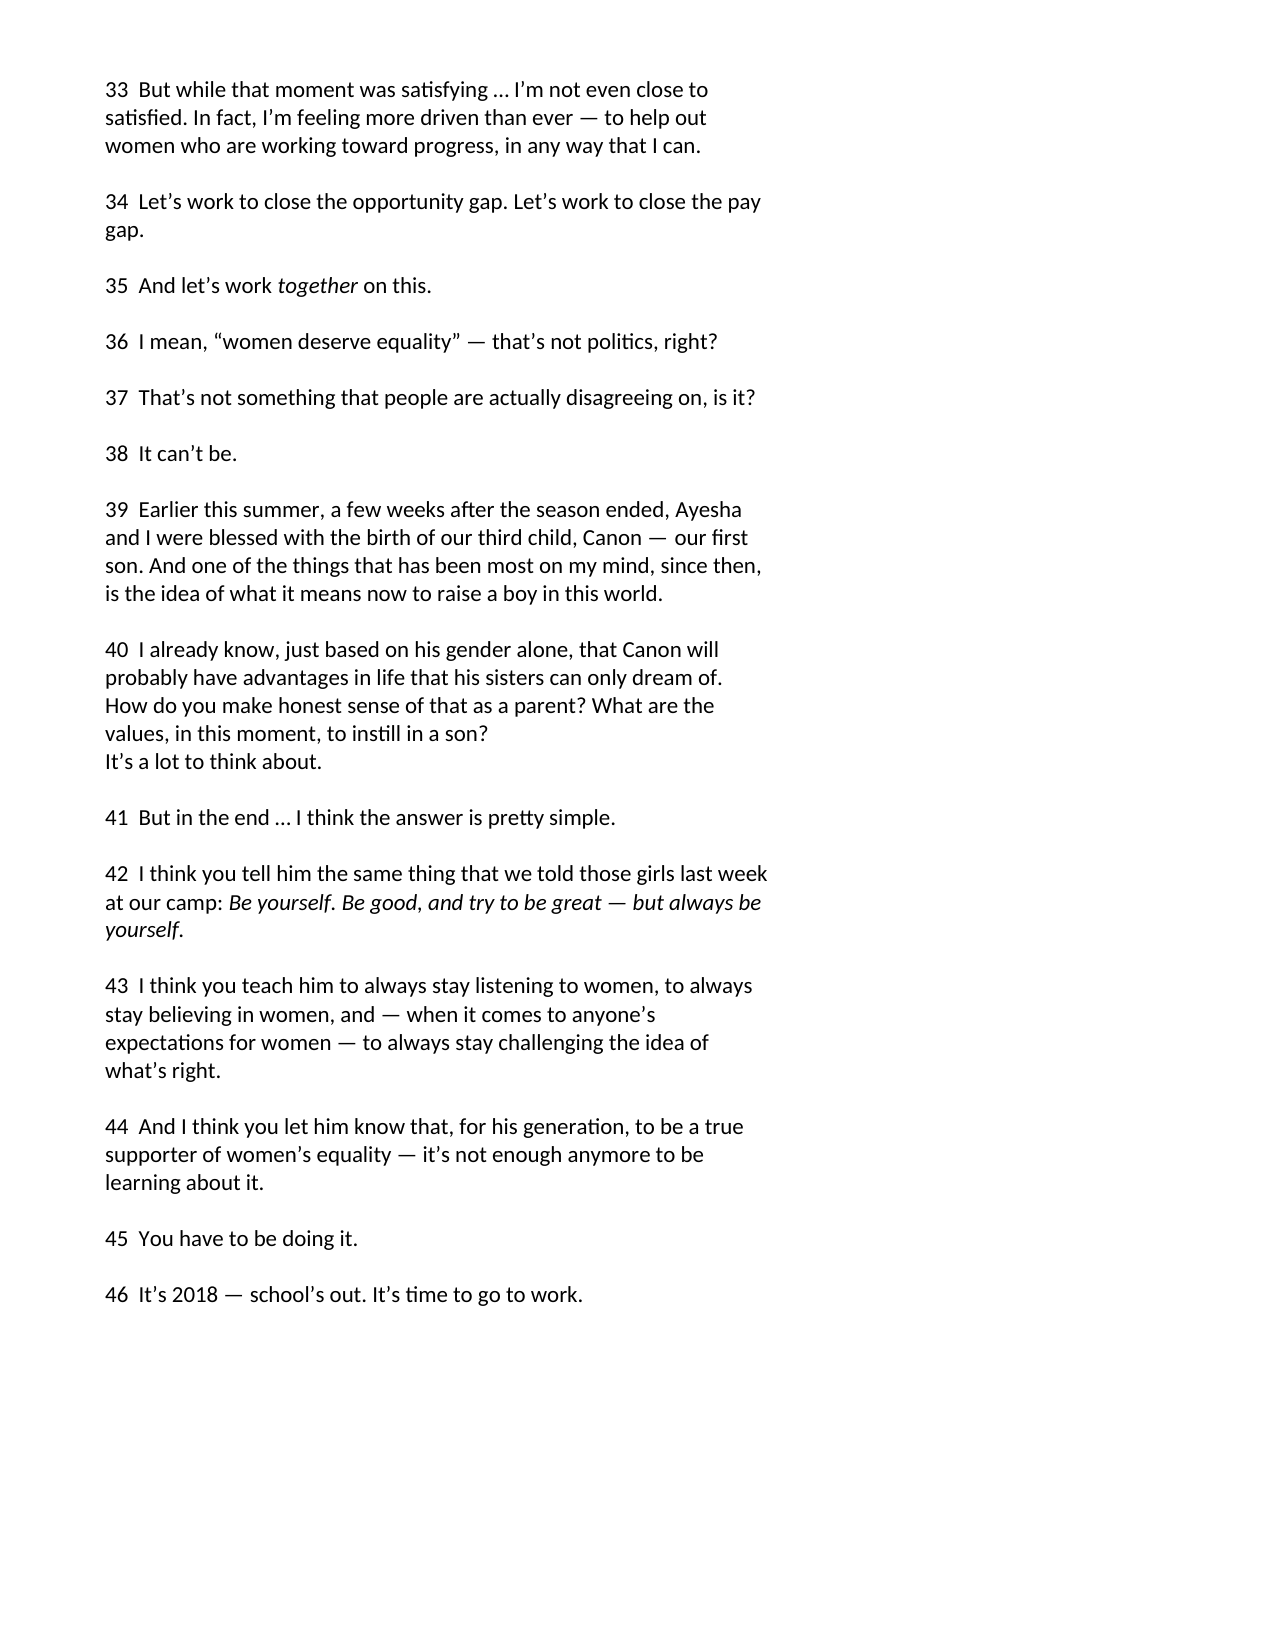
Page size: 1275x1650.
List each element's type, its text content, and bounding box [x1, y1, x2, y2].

text 46 It’s 2018 — school’s out. It’s time to go to work. [105, 1280, 771, 1308]
text 36 I mean, “women deserve equality” — that’s not politics, right? [105, 327, 771, 355]
text 33 But while that moment was satisfying … I’m not even close to satisfied. In fact, I’m feeling more driven than ever — to help out women who are working toward progress, in any way that I can. [105, 75, 771, 159]
text 40 I already know, just based on his gender alone, that Canon will probably have advantages in life that his sisters can only dream of. How do you make honest sense of that as a parent? What are the values, in this moment, to instill in a son? [105, 635, 771, 747]
text 44 And I think you let him know that, for his generation, to be a true supporter of women’s equality — it’s not enough anymore to be learning about it. [105, 1112, 771, 1196]
text 42 I think you tell him the same thing that we told those girls last week at our camp: Be yourself. Be good, and try to be great — but always be yourself. [105, 859, 771, 944]
text 35 And let’s work together on this. [105, 271, 771, 299]
text 39 Earlier this summer, a few weeks after the season ended, Ayesha and I were blessed with the birth of our third child, Canon — our first son. And one of the things that has been most on my mind, since then, is the idea of what it means now to raise a boy in this world. [105, 495, 771, 607]
text 34 Let’s work to close the opportunity gap. Let’s work to close the pay gap. [105, 187, 771, 243]
text 41 But in the end … I think the answer is pretty simple. [105, 803, 771, 832]
text 37 That’s not something that people are actually disagreeing on, is it? [105, 383, 771, 411]
text It’s a lot to think about. [105, 747, 771, 776]
text 43 I think you teach him to always stay listening to women, to always stay believing in women, and — when it comes to anyone’s expectations for women — to always stay challenging the idea of what’s right. [105, 972, 771, 1084]
text 45 You have to be doing it. [105, 1224, 771, 1252]
text 38 It can’t be. [105, 439, 771, 467]
